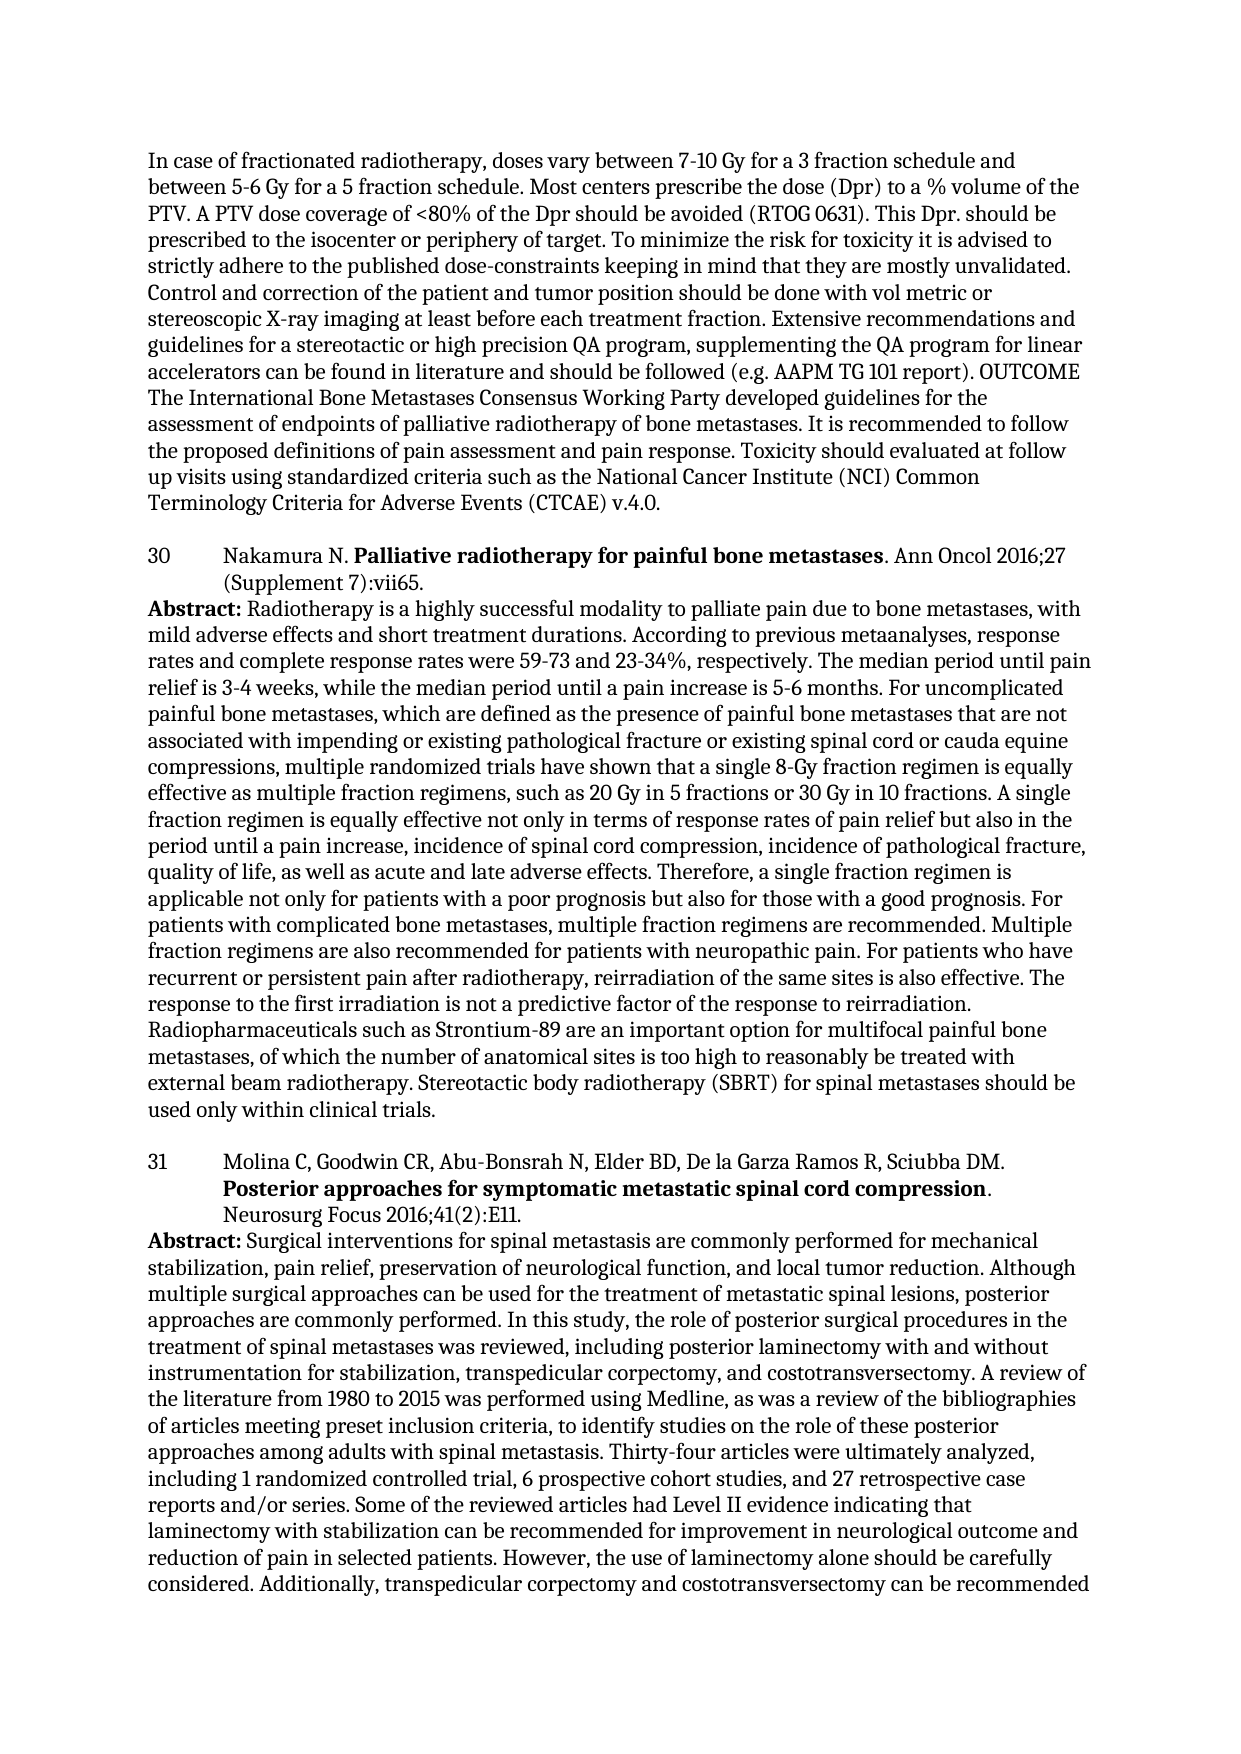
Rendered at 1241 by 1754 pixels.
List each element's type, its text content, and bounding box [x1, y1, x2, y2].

text 30 Nakamura N. Palliative radiotherapy for painful bone metastases. Ann Oncol 2016;27 (Supplement 7):vii65. [148, 543, 1093, 596]
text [148, 1228, 1093, 1597]
text Abstract: Radiotherapy is a highly successful modality to palliate pain due to bone metastases, with mild adverse effects and short treatment durations. According to previous metaanalyses, response rates and complete response rates were 59-73 and 23-34%, respectively. The median period until pain relief is 3-4 weeks, while the median period until a pain increase is 5-6 months. For uncomplicated painful bone metastases, which are defined as the presence of painful bone metastases that are not associated with impending or existing pathological fracture or existing spinal cord or cauda equine compressions, multiple randomized trials have shown that a single 8-Gy fraction regimen is equally effective as multiple fraction regimens, such as 20 Gy in 5 fractions or 30 Gy in 10 fractions. A single fraction regimen is equally effective not only in terms of response rates of pain relief but also in the period until a pain increase, incidence of spinal cord compression, incidence of pathological fracture, quality of life, as well as acute and late adverse effects. Therefore, a single fraction regimen is applicable not only for patients with a poor prognosis but also for those with a good prognosis. For patients with complicated bone metastases, multiple fraction regimens are recommended. Multiple fraction regimens are also recommended for patients with neuropathic pain. For patients who have recurrent or persistent pain after radiotherapy, reirradiation of the same sites is also effective. The response to the first irradiation is not a predictive factor of the response to reirradiation. Radiopharmaceuticals such as Strontium-89 are an important option for multifocal painful bone metastases, of which the number of anatomical sites is too high to reasonably be treated with external beam radiotherapy. Stereotactic body radiotherapy (SBRT) for spinal metastases should be used only within clinical trials. [148, 596, 1093, 1123]
text 31 Molina C, Goodwin CR, Abu-Bonsrah N, Elder BD, De la Garza Ramos R, Sciubba DM. Posterior approaches for symptomatic metastatic spinal cord compression. Neurosurg Focus 2016;41(2):E11. [148, 1149, 1093, 1228]
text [148, 148, 1093, 517]
